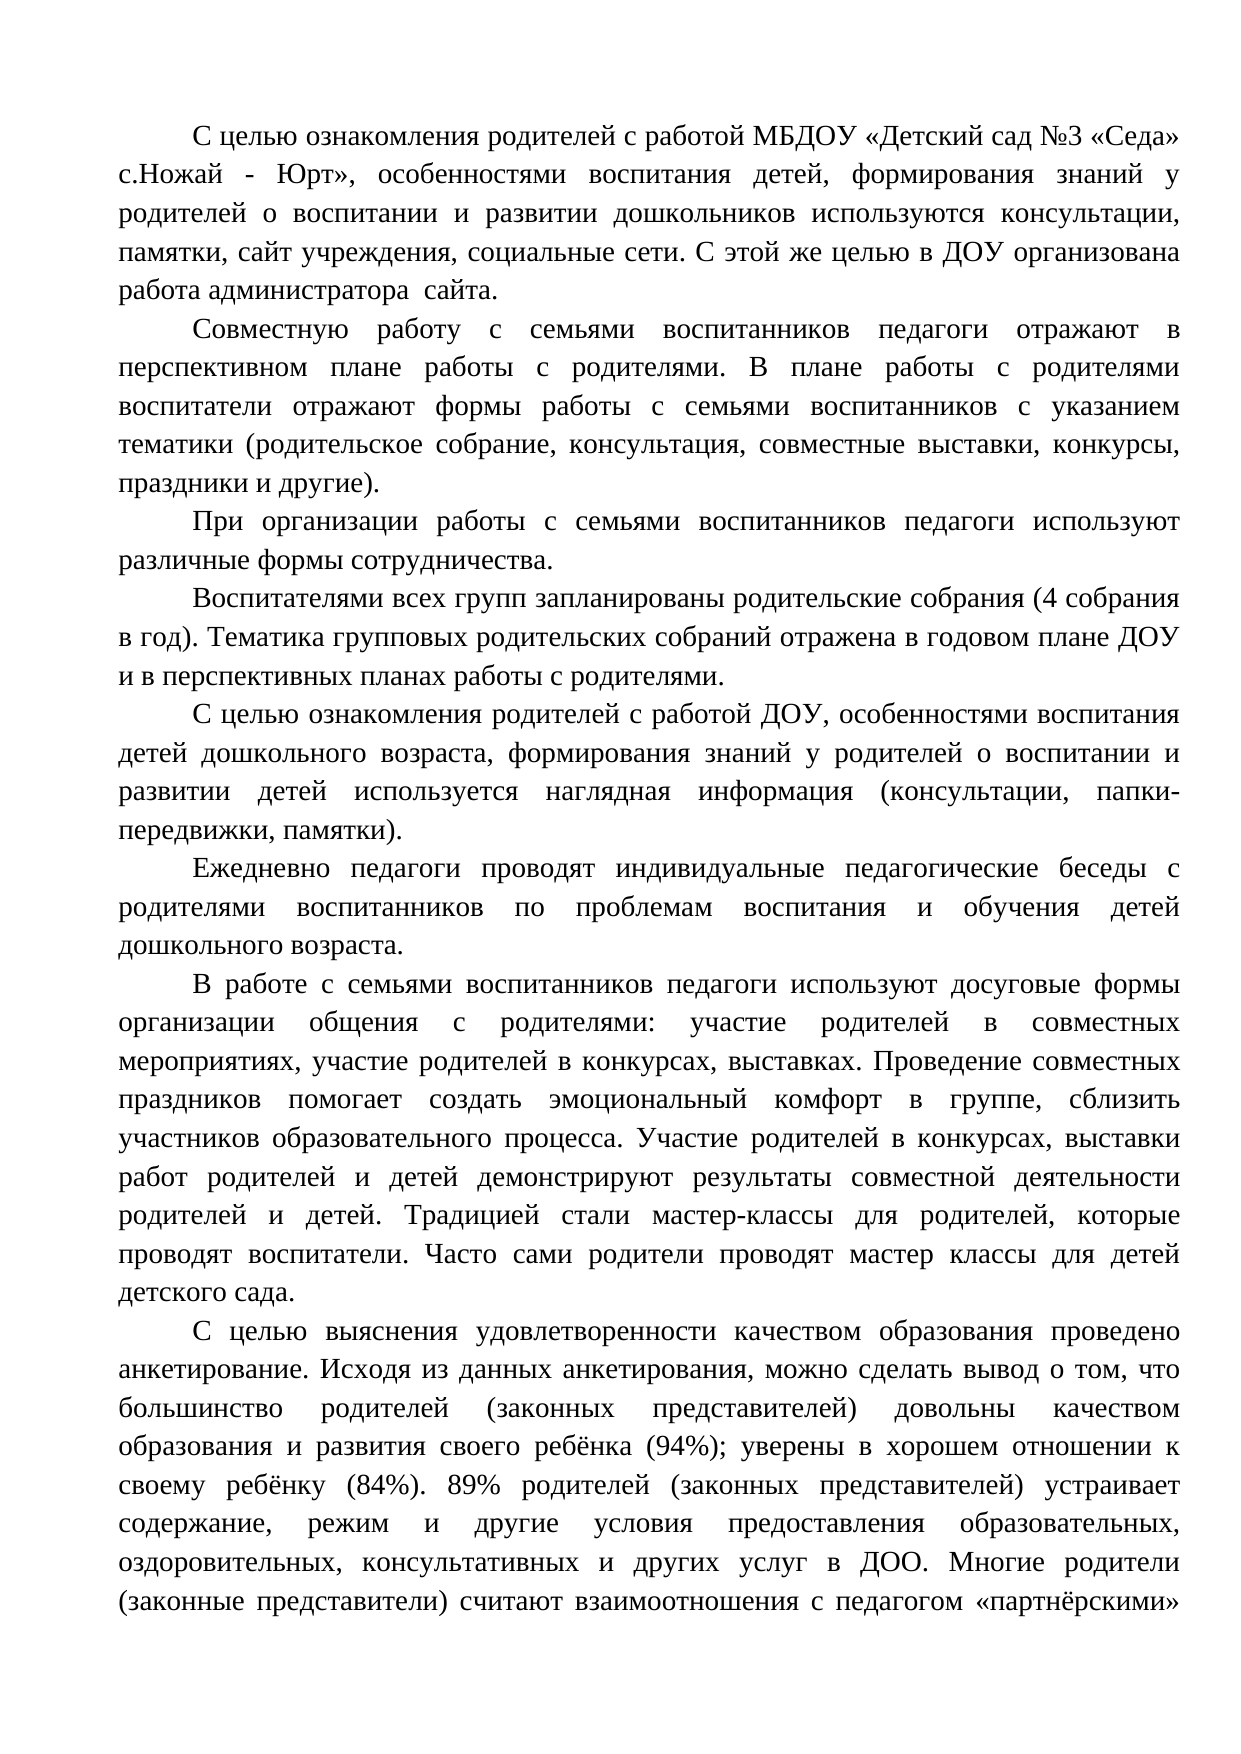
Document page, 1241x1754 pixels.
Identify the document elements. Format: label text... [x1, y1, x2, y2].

text Воспитателями всех групп запланированы родительские собрания (4 собрания в год). Тематика групповых родительских собраний отражена в годовом плане ДОУ и в перспективных планах работы с родителями. [118, 581, 1181, 691]
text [118, 1313, 1181, 1616]
text С целью ознакомления родителей с работой МБДОУ «Детский сад №3 «Седа» с.Ножай - Юрт», особенностями воспитания детей, формирования знаний у родителей о воспитании и развитии дошкольников используются консультации, памятки, сайт учреждения, социальные сети. С этой же целью в ДОУ организована работа администратора сайта. [118, 118, 1181, 306]
text С целью ознакомления родителей с работой ДОУ, особенностями воспитания детей дошкольного возраста, формирования знаний у родителей о воспитании и развитии детей используется наглядная информация (консультации, папки-передвижки, памятки). [118, 696, 1181, 845]
text Совместную работу с семьями воспитанников педагоги отражают в перспективном плане работы с родителями. В плане работы с родителями воспитатели отражают формы работы с семьями воспитанников с указанием тематики (родительское собрание, консультация, совместные выставки, конкурсы, праздники и другие). [118, 311, 1181, 498]
text Ежедневно педагоги проводят индивидуальные педагогические беседы с родителями воспитанников по проблемам воспитания и обучения детей дошкольного возраста. [118, 850, 1181, 961]
text В работе с семьями воспитанников педагоги используют досуговые формы организации общения с родителями: участие родителей в совместных мероприятиях, участие родителей в конкурсах, выставках. Проведение совместных праздников помогает создать эмоциональный комфорт в группе, сблизить участников образовательного процесса. Участие родителей в конкурсах, выставки работ родителей и детей демонстрируют результаты совместной деятельности родителей и детей. Традицией стали мастер-классы для родителей, которые проводят воспитатели. Часто сами родители проводят мастер классы для детей детского сада. [118, 966, 1181, 1308]
text При организации работы с семьями воспитанников педагоги используют различные формы сотрудничества. [118, 503, 1181, 576]
